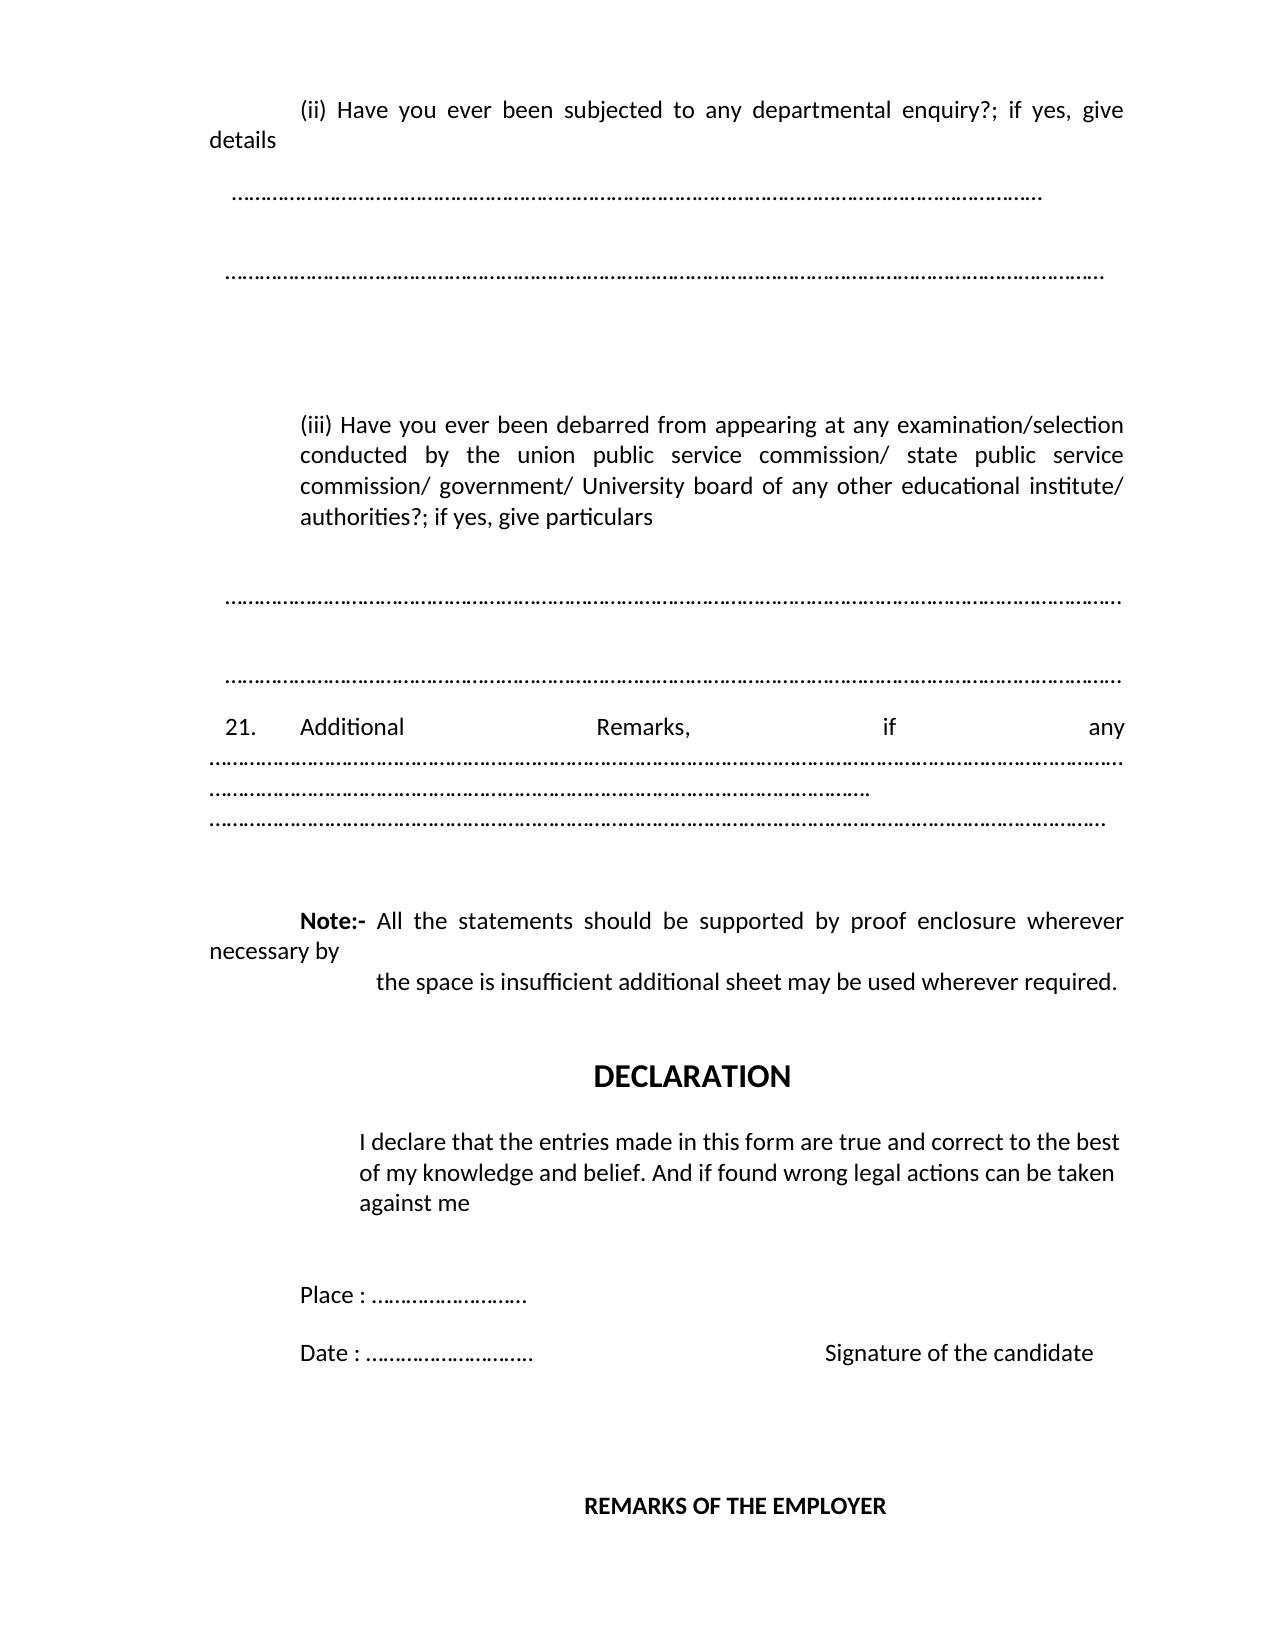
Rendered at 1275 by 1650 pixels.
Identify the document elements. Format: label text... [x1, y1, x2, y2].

text Note:- All the statements should be supported by proof enclosure wherever necessary by [150, 905, 1125, 966]
text Place : ……………………… [300, 1279, 1125, 1309]
text ………………………………………………………………………………………………………………………………………… [150, 552, 1125, 611]
text I declare that the entries made in this form are true and correct to the best of my knowledge and belief. And if found wrong legal actions can be taken against me [300, 1126, 1125, 1218]
text (ii) Have you ever been subjected to any departmental enquiry?; if yes, give details [150, 94, 1125, 155]
text REMARKS OF THE EMPLOYER [584, 1490, 1125, 1521]
text …………………………………………………………………………………………………………………………… [150, 176, 1125, 206]
text 21. Additional Remarks, if any ………………………………………………………………………………………………………………………………………………………………………………………………………………………………………………….………………………………………………………………………………………………………………………………………… [209, 711, 1125, 833]
text Date : ……………………….. Signature of the candidate [300, 1337, 1125, 1368]
text the space is insufficient additional sheet may be used wherever required. [359, 966, 1125, 997]
text (iii) Have you ever been debarred from appearing at any examination/selection conducted by the union public service commission/ state public service commission/ government/ University board of any other educational institute/ authorities?; if yes, give particulars [300, 409, 1125, 531]
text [150, 227, 1125, 286]
text ………………………………………………………………………………………………………………………………………… [150, 631, 1125, 690]
text DECLARATION [300, 1055, 1125, 1096]
